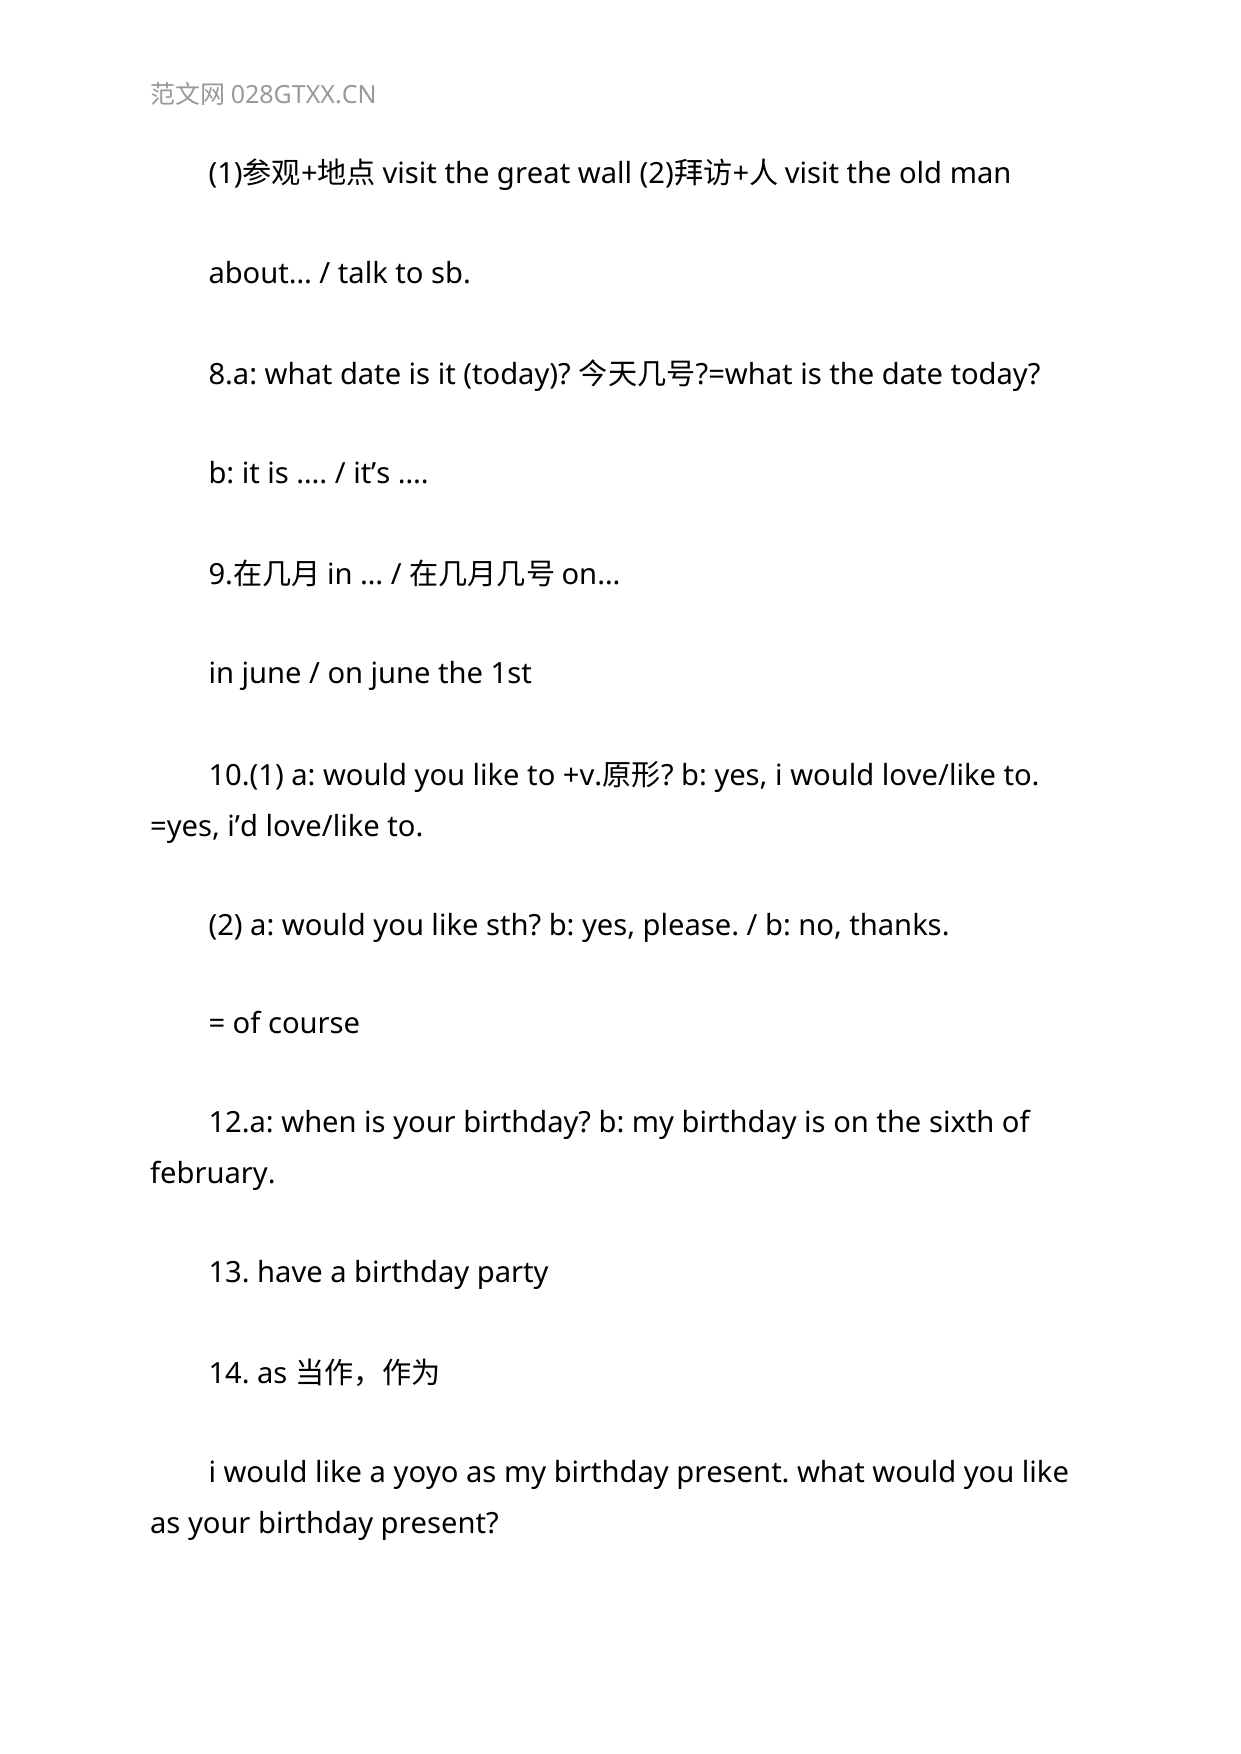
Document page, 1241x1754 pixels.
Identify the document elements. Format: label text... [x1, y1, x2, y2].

text = of course [150, 1002, 1090, 1042]
text (1)参观+地点 visit the great wall (2)拜访+人 visit the old man [150, 150, 1090, 192]
text (2) a: would you like sth? b: yes, please. / b: no, thanks. [150, 904, 1090, 944]
text in june / on june the 1st [150, 653, 1090, 692]
text b: it is …. / it’s …. [150, 452, 1090, 492]
text 13. have a birthday party [150, 1251, 1090, 1291]
text about… / talk to sb. [150, 252, 1090, 292]
text 12.a: when is your birthday? b: my birthday is on the sixth of february. [150, 1101, 1090, 1192]
text 14. as 当作，作为 [150, 1349, 1090, 1392]
text 10.(1) a: would you like to +v.原形? b: yes, i would love/like to. =yes, i’d love/like to. [150, 751, 1090, 845]
text 8.a: what date is it (today)? 今天几号?=what is the date today? [150, 350, 1090, 393]
text i would like a yoyo as my birthday present. what would you like as your birthday present? [150, 1451, 1090, 1542]
text 9.在几月 in … / 在几月几号 on… [150, 551, 1090, 593]
